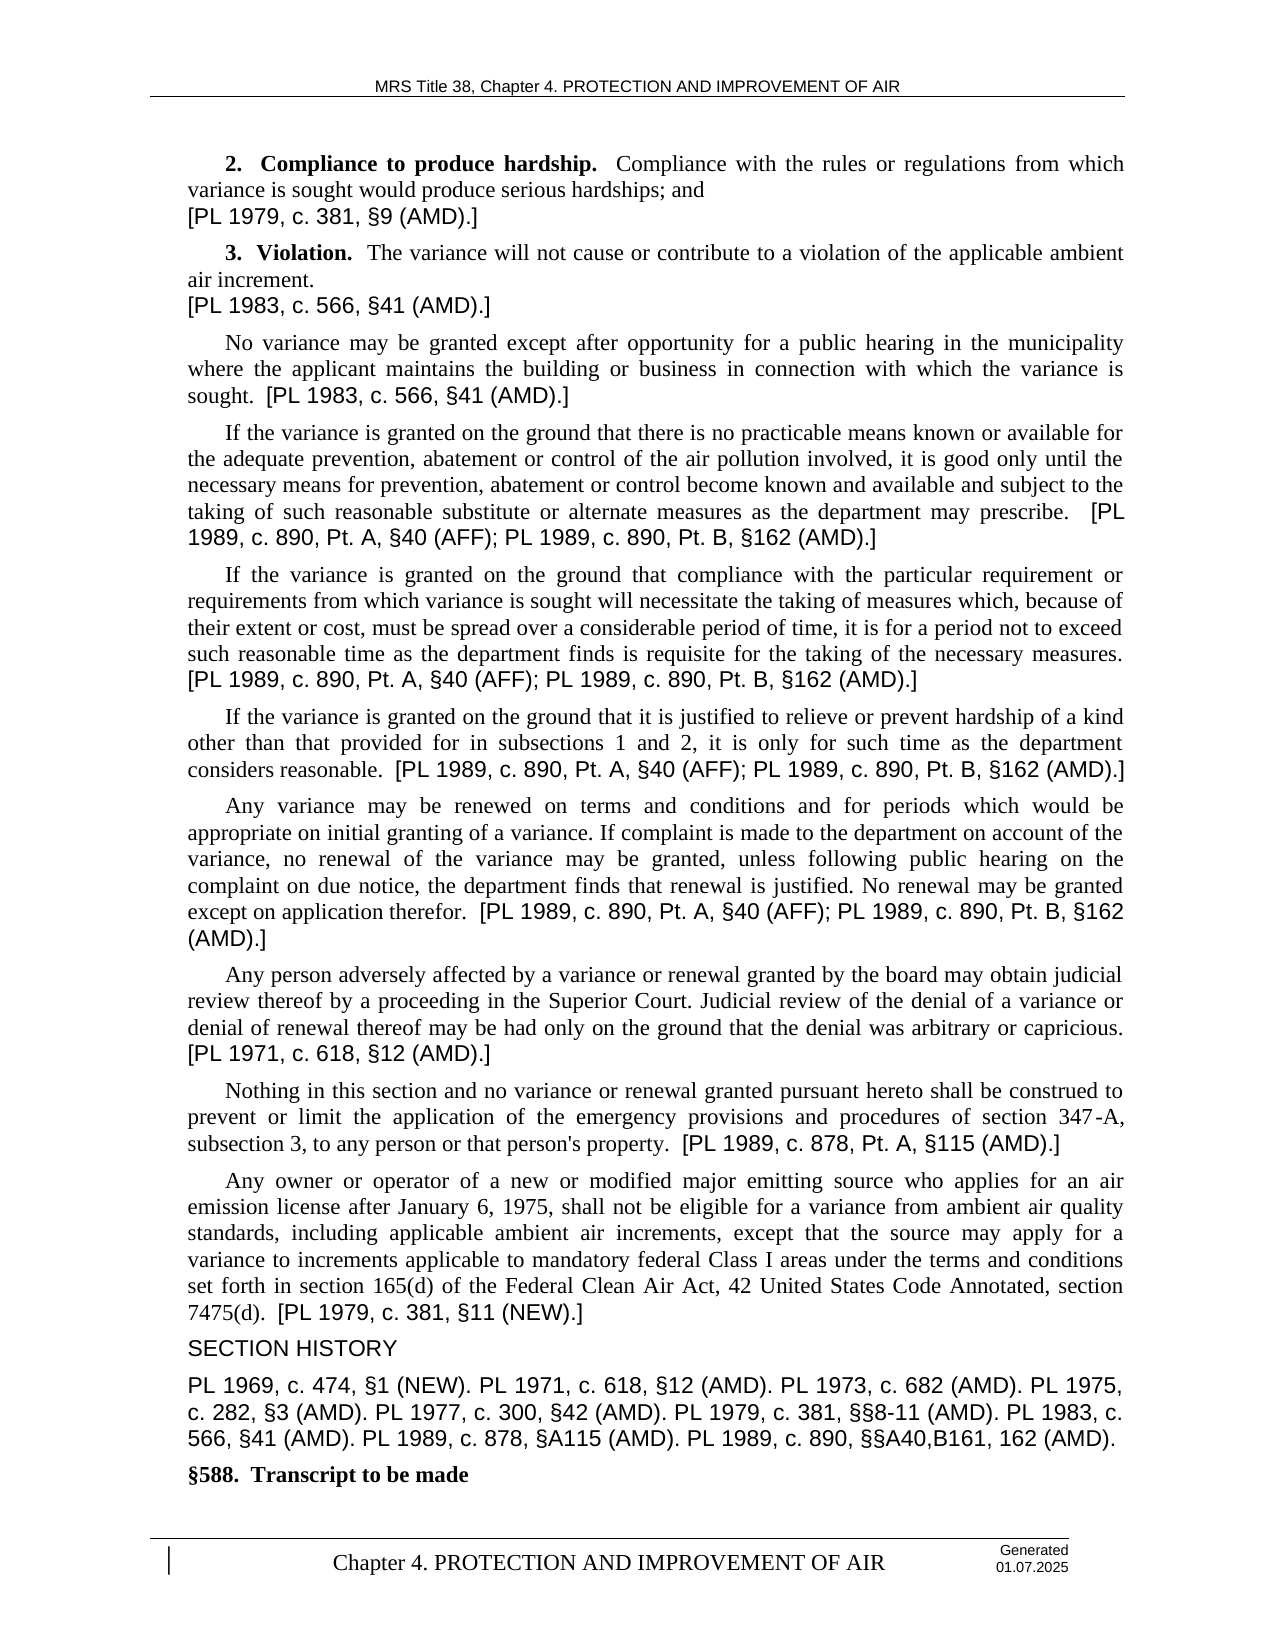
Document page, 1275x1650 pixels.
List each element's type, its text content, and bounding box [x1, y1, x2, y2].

text [PL 1979, c. 381, §9 (AMD).] [187, 203, 1125, 229]
text Any variance may be renewed on terms and conditions and for periods which would be appropriate on initial granting of a variance. If complaint is made to the department on account of the variance, no renewal of the variance may be granted, unless following public hearing on the complaint on due notice, the department finds that renewal is justified. No renewal may be granted except on application therefor. [PL 1989, c. 890, Pt. A, §40 (AFF); PL 1989, c. 890, Pt. B, §162 (AMD).] [187, 793, 1125, 951]
text Any owner or operator of a new or modified major emitting source who applies for an air emission license after January 6, 1975, shall not be eligible for a variance from ambient air quality standards, including applicable ambient air increments, except that the source may apply for a variance to increments applicable to mandatory federal Class I areas under the terms and conditions set forth in section 165(d) of the Federal Clean Air Act, 42 United States Code Annotated, section 7475(d). [PL 1979, c. 381, §11 (NEW).] [187, 1167, 1125, 1325]
text [PL 1983, c. 566, §41 (AMD).] [187, 292, 1125, 318]
text PL 1969, c. 474, §1 (NEW). PL 1971, c. 618, §12 (AMD). PL 1973, c. 682 (AMD). PL 1975, c. 282, §3 (AMD). PL 1977, c. 300, §42 (AMD). PL 1979, c. 381, §§8-11 (AMD). PL 1983, c. 566, §41 (AMD). PL 1989, c. 878, §A115 (AMD). PL 1989, c. 890, §§A40,B161, 162 (AMD). [187, 1372, 1125, 1451]
text §588. Transcript to be made [187, 1462, 1125, 1488]
text If the variance is granted on the ground that compliance with the particular requirement or requirements from which variance is sought will necessitate the taking of measures which, because of their extent or cost, must be spread over a considerable period of time, it is for a period not to exceed such reasonable time as the department finds is requisite for the taking of the necessary measures. [PL 1989, c. 890, Pt. A, §40 (AFF); PL 1989, c. 890, Pt. B, §162 (AMD).] [187, 561, 1125, 693]
text Any person adversely affected by a variance or renewal granted by the board may obtain judicial review thereof by a proceeding in the Superior Court. Judicial review of the denial of a variance or denial of renewal thereof may be had only on the ground that the denial was arbitrary or capricious. [PL 1971, c. 618, §12 (AMD).] [187, 961, 1125, 1067]
text Nothing in this section and no variance or renewal granted pursuant hereto shall be construed to prevent or limit the application of the emergency provisions and procedures of section 347‑A, subsection 3, to any person or that person's property. [PL 1989, c. 878, Pt. A, §115 (AMD).] [187, 1077, 1125, 1156]
text If the variance is granted on the ground that there is no practicable means known or available for the adequate prevention, abatement or control of the air pollution involved, it is good only until the necessary means for prevention, abatement or control become known and available and subject to the taking of such reasonable substitute or alternate measures as the department may prescribe. [PL 1989, c. 890, Pt. A, §40 (AFF); PL 1989, c. 890, Pt. B, §162 (AMD).] [187, 418, 1125, 550]
text 3. Violation. The variance will not cause or contribute to a violation of the applicable ambient air increment. [187, 239, 1125, 292]
text If the variance is granted on the ground that it is justified to relieve or prevent hardship of a kind other than that provided for in subsections 1 and 2, it is only for such time as the department considers reasonable. [PL 1989, c. 890, Pt. A, §40 (AFF); PL 1989, c. 890, Pt. B, §162 (AMD).] [187, 703, 1125, 782]
text No variance may be granted except after opportunity for a public hearing in the municipality where the applicant maintains the building or business in connection with which the variance is sought. [PL 1983, c. 566, §41 (AMD).] [187, 329, 1125, 408]
text 2. Compliance to produce hardship. Compliance with the rules or regulations from which variance is sought would produce serious hardships; and [187, 150, 1125, 203]
text SECTION HISTORY [187, 1335, 1125, 1362]
